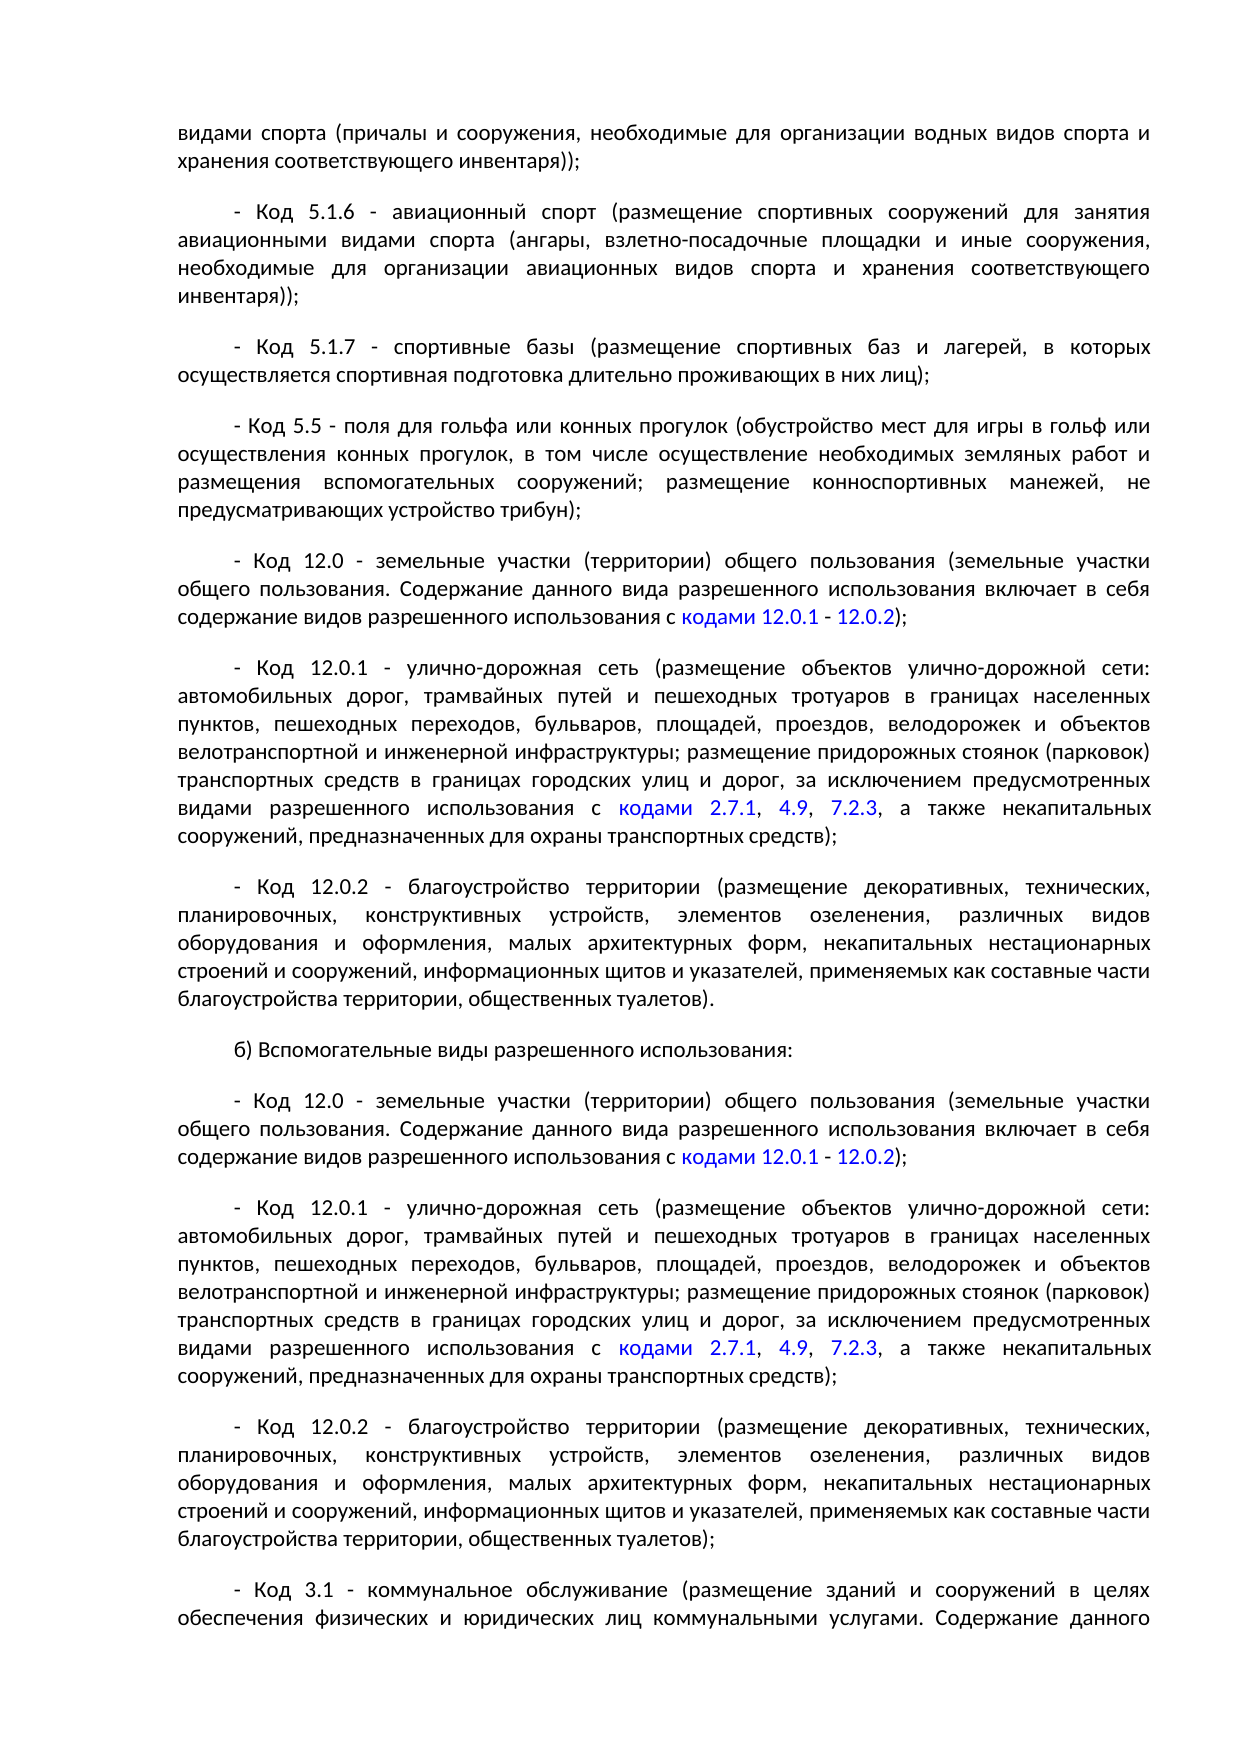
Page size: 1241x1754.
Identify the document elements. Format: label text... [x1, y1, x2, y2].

text б) Вспомогательные виды разрешенного использования: [177, 1035, 1152, 1063]
text - Код 12.0.1 - улично-дорожная сеть (размещение объектов улично-дорожной сети: автомобильных дорог, трамвайных путей и пешеходных тротуаров в границах населенных пунктов, пешеходных переходов, бульваров, площадей, проездов, велодорожек и объектов велотранспортной и инженерной инфраструктуры; размещение придорожных стоянок (парковок) транспортных средств в границах городских улиц и дорог, за исключением предусмотренных видами разрешенного использования с кодами 2.7.1, 4.9, 7.2.3, а также некапитальных сооружений, предназначенных для охраны транспортных средств); [177, 653, 1152, 849]
text - Код 12.0.2 - благоустройство территории (размещение декоративных, технических, планировочных, конструктивных устройств, элементов озеленения, различных видов оборудования и оформления, малых архитектурных форм, некапитальных нестационарных строений и сооружений, информационных щитов и указателей, применяемых как составные части благоустройства территории, общественных туалетов). [177, 872, 1152, 1012]
text - Код 12.0.1 - улично-дорожная сеть (размещение объектов улично-дорожной сети: автомобильных дорог, трамвайных путей и пешеходных тротуаров в границах населенных пунктов, пешеходных переходов, бульваров, площадей, проездов, велодорожек и объектов велотранспортной и инженерной инфраструктуры; размещение придорожных стоянок (парковок) транспортных средств в границах городских улиц и дорог, за исключением предусмотренных видами разрешенного использования с кодами 2.7.1, 4.9, 7.2.3, а также некапитальных сооружений, предназначенных для охраны транспортных средств); [177, 1193, 1152, 1389]
text - Код 12.0 - земельные участки (территории) общего пользования (земельные участки общего пользования. Содержание данного вида разрешенного использования включает в себя содержание видов разрешенного использования с кодами 12.0.1 - 12.0.2); [177, 1086, 1152, 1170]
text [177, 118, 1152, 174]
text - Код 12.0 - земельные участки (территории) общего пользования (земельные участки общего пользования. Содержание данного вида разрешенного использования включает в себя содержание видов разрешенного использования с кодами 12.0.1 - 12.0.2); [177, 546, 1152, 630]
text - Код 5.5 - поля для гольфа или конных прогулок (обустройство мест для игры в гольф или осуществления конных прогулок, в том числе осуществление необходимых земляных работ и размещения вспомогательных сооружений; размещение конноспортивных манежей, не предусматривающих устройство трибун); [177, 411, 1152, 523]
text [177, 1575, 1152, 1631]
text - Код 5.1.6 - авиационный спорт (размещение спортивных сооружений для занятия авиационными видами спорта (ангары, взлетно-посадочные площадки и иные сооружения, необходимые для организации авиационных видов спорта и хранения соответствующего инвентаря)); [177, 197, 1152, 309]
text - Код 5.1.7 - спортивные базы (размещение спортивных баз и лагерей, в которых осуществляется спортивная подготовка длительно проживающих в них лиц); [177, 332, 1152, 388]
text - Код 12.0.2 - благоустройство территории (размещение декоративных, технических, планировочных, конструктивных устройств, элементов озеленения, различных видов оборудования и оформления, малых архитектурных форм, некапитальных нестационарных строений и сооружений, информационных щитов и указателей, применяемых как составные части благоустройства территории, общественных туалетов); [177, 1412, 1152, 1552]
